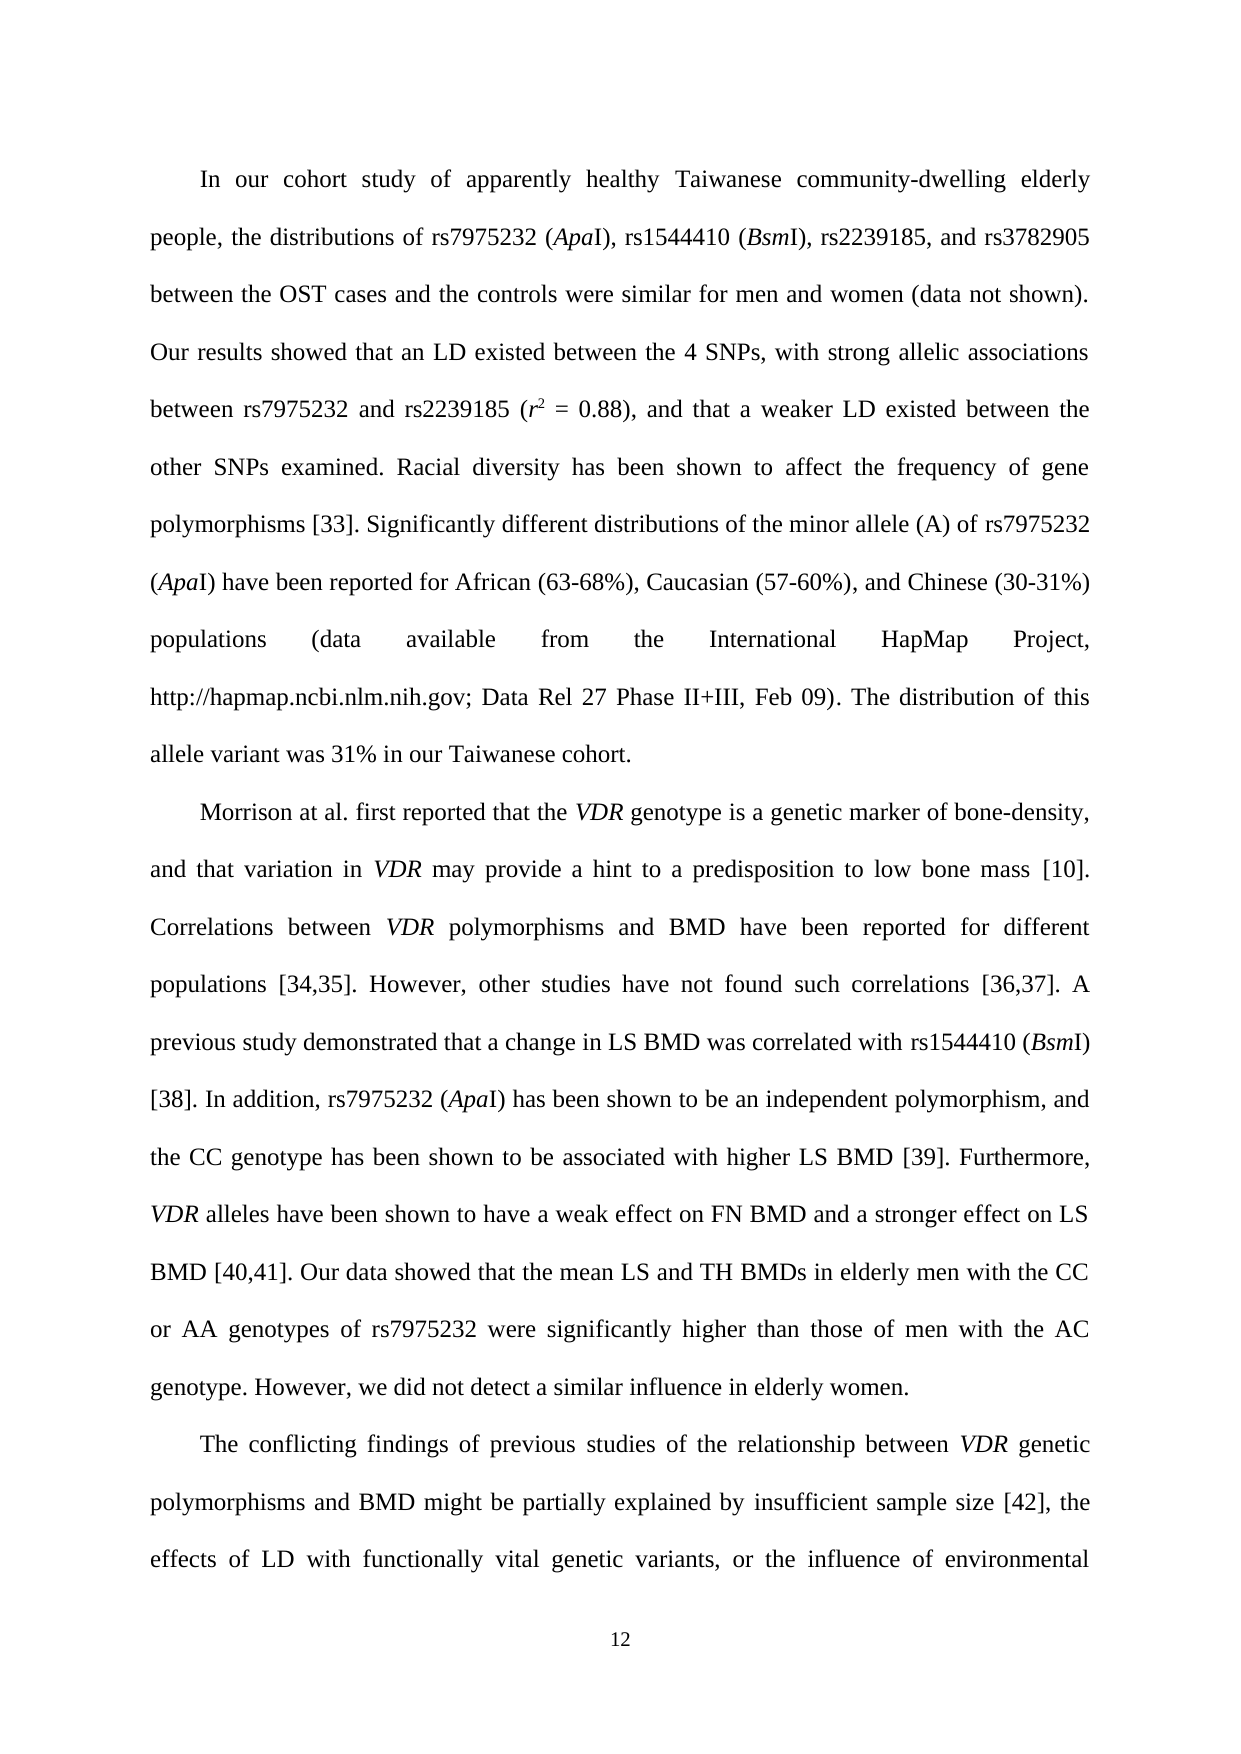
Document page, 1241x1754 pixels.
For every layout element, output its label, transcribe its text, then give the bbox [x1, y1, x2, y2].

text In our cohort study of apparently healthy Taiwanese community-dwelling elderly people, the distributions of rs7975232 (ApaI), rs1544410 (BsmI), rs2239185, and rs3782905 between the OST cases and the controls were similar for men and women (data not shown). Our results showed that an LD existed between the 4 SNPs, with strong allelic associations between rs7975232 and rs2239185 (r2 = 0.88), and that a weaker LD existed between the other SNPs examined. Racial diversity has been shown to affect the frequency of gene polymorphisms [33]. Significantly different distributions of the minor allele (A) of rs7975232 (ApaI) have been reported for African (63-68%), Caucasian (57-60%), and Chinese (30-31%) populations (data available from the International HapMap Project, http://hapmap.ncbi.nlm.nih.gov; Data Rel 27 Phase II+III, Feb 09). The distribution of this allele variant was 31% in our Taiwanese cohort. [150, 164, 1090, 768]
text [150, 1429, 1090, 1573]
text Morrison at al. first reported that the VDR genotype is a genetic marker of bone-density, and that variation in VDR may provide a hint to a predisposition to low bone mass [10]. Correlations between VDR polymorphisms and BMD have been reported for different populations [34,35]. However, other studies have not found such correlations [36,37]. A previous study demonstrated that a change in LS BMD was correlated with rs1544410 (BsmI) [38]. In addition, rs7975232 (ApaI) has been shown to be an independent polymorphism, and the CC genotype has been shown to be associated with higher LS BMD [39]. Furthermore, VDR alleles have been shown to have a weak effect on FN BMD and a stronger effect on LS BMD [40,41]. Our data showed that the mean LS and TH BMDs in elderly men with the CC or AA genotypes of rs7975232 were significantly higher than those of men with the AC genotype. However, we did not detect a similar influence in elderly women. [150, 797, 1090, 1401]
